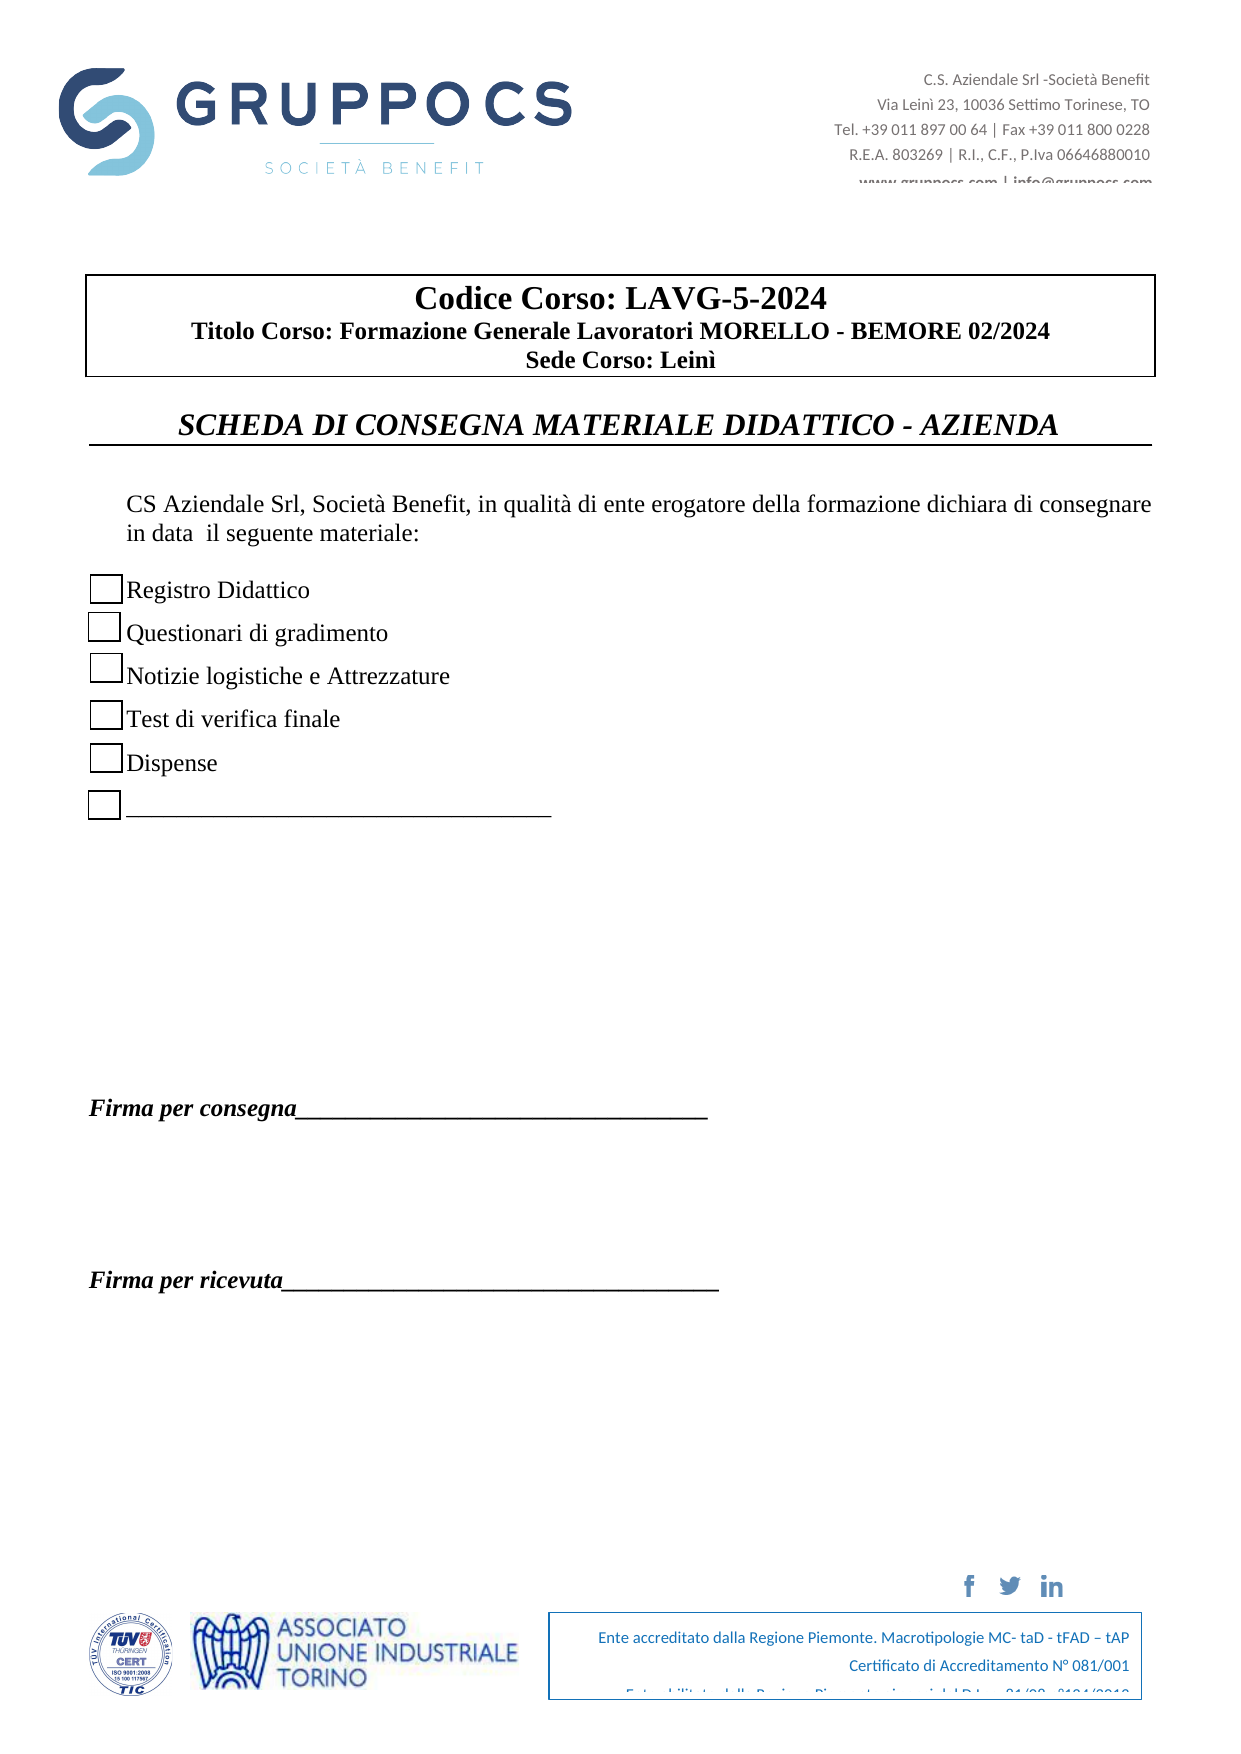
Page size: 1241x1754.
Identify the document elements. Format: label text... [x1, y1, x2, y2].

text Firma per consegna_________________________________ [29, 1093, 1152, 1121]
text Test di verifica finale [126, 704, 1152, 733]
text Questionari di gradimento [126, 618, 1152, 647]
text Titolo Corso: Formazione Generale Lavoratori MORELLO - BEMORE 02/2024 [88, 316, 1152, 341]
text SCHEDA DI CONSEGNA MATERIALE DIDATTICO - AZIENDA [88, 406, 1152, 446]
text Firma per ricevuta___________________________________ [88, 1265, 1152, 1294]
text Notizie logistiche e Attrezzature [126, 661, 1152, 690]
text Registro Didattico [126, 575, 1152, 604]
picture [89, 1613, 173, 1696]
text Dispense [126, 748, 1152, 776]
text __________________________________ [126, 791, 1152, 819]
text Sede Corso: Leinì [87, 341, 1154, 376]
picture [190, 1612, 520, 1690]
picture [964, 1575, 1063, 1597]
text CS Aziendale Srl, Società Benefit, in qualità di ente erogatore della formazione dichiara di consegnare in data il seguente materiale: [126, 489, 1152, 546]
picture [58, 68, 580, 178]
text Codice Corso: LAVG-5-2024 [87, 276, 1154, 316]
